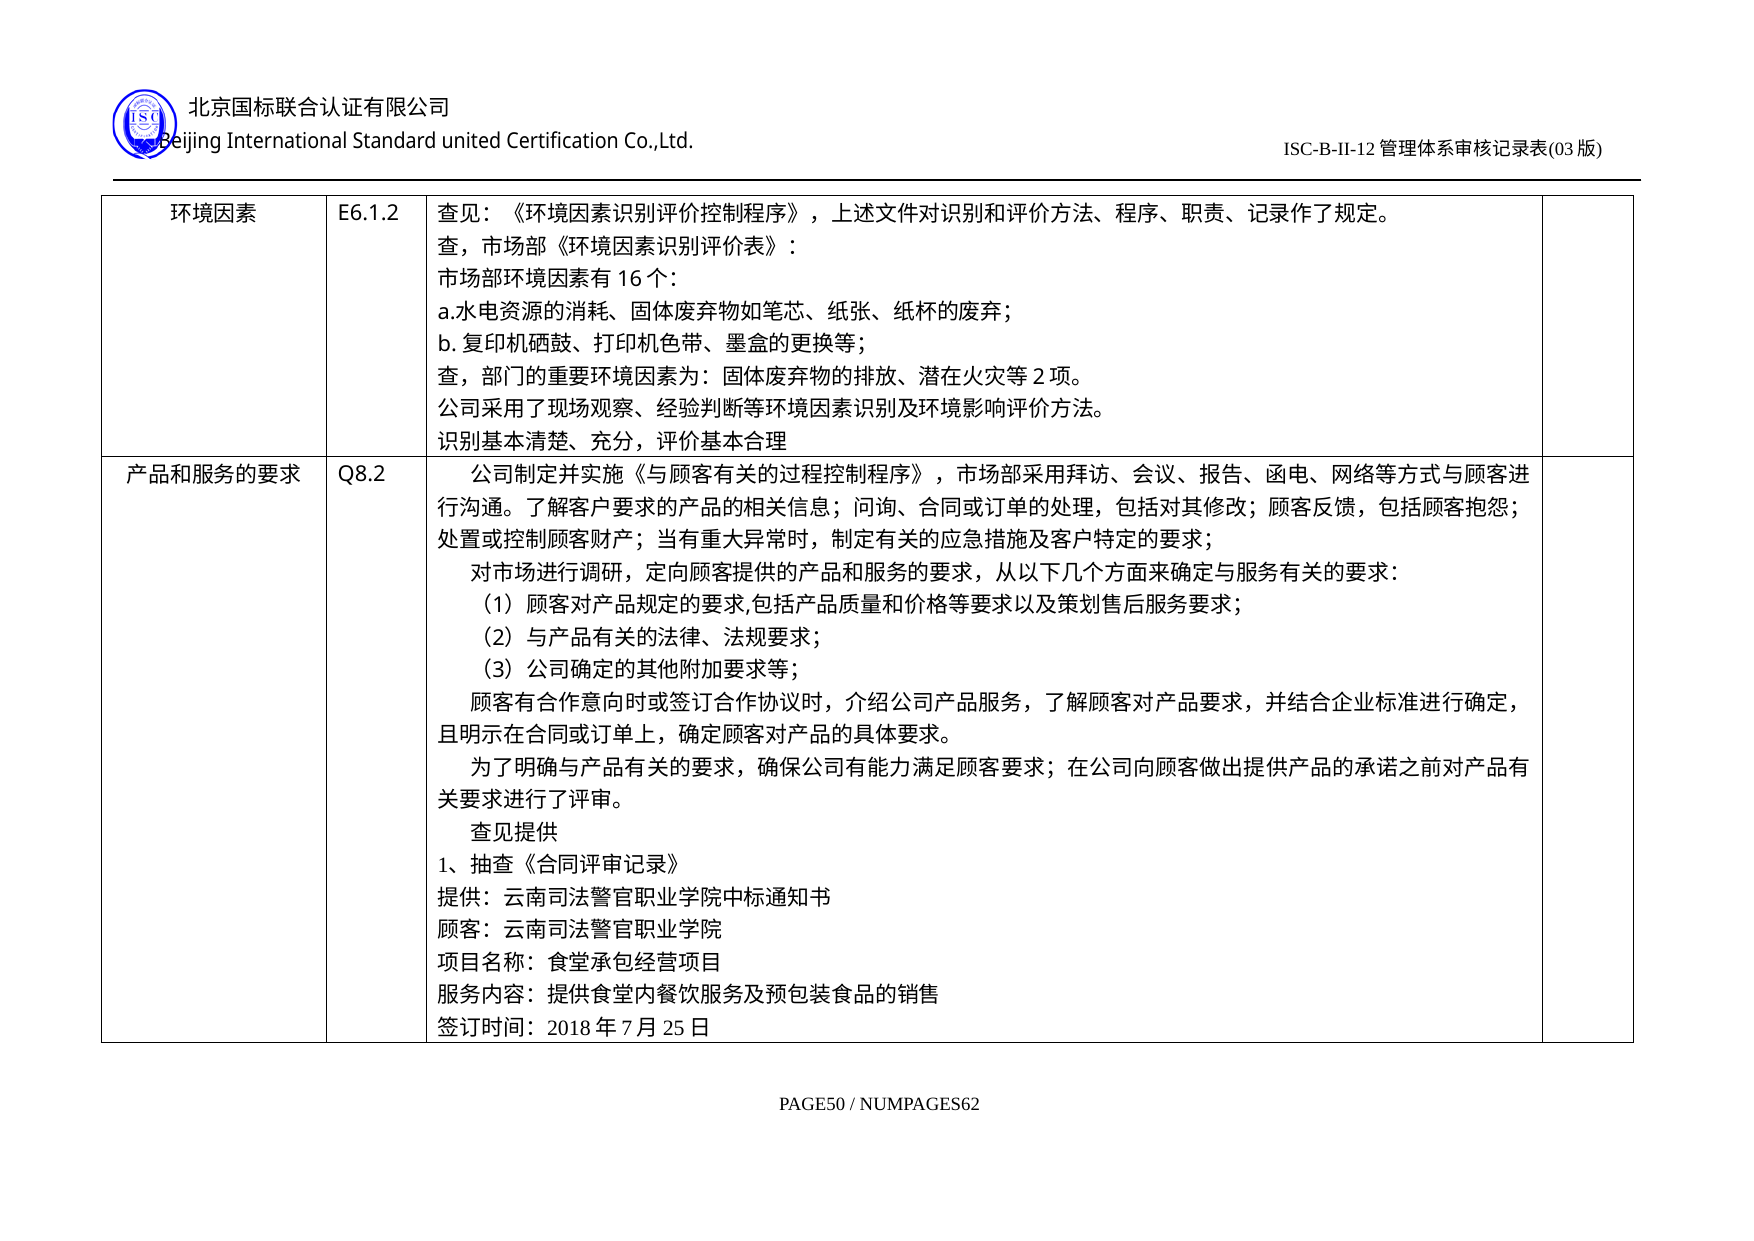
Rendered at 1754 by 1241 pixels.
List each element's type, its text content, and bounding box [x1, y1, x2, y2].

table_cell [1543, 457, 1633, 1042]
table_cell 查见：《环境因素识别评价控制程序》，上述文件对识别和评价方法、程序、职责、记录作了规定。 查，市场部《环境因素识别评价表》： 市场部环境因素有16个： a.水电资源的消耗、固体废弃物如笔芯、纸张、纸杯的废弃； b. 复印机硒鼓、打印机色带、墨盒的更换等； 查，部门的重要环境因素为：固体废弃物的排放、潜在火灾等2项。 公司采用了现场观察、经验判断等环境因素识别及环境影响评价方法。 识别基本清楚、充分，评价基本合理 [427, 196, 1542, 456]
table_cell E6.1.2 [327, 196, 426, 456]
picture [112, 89, 180, 158]
table_cell 环境因素 [102, 196, 326, 456]
table_cell Q8.2 [327, 457, 426, 1042]
table_cell [1543, 196, 1633, 456]
table_cell 产品和服务的要求 [102, 457, 326, 1042]
